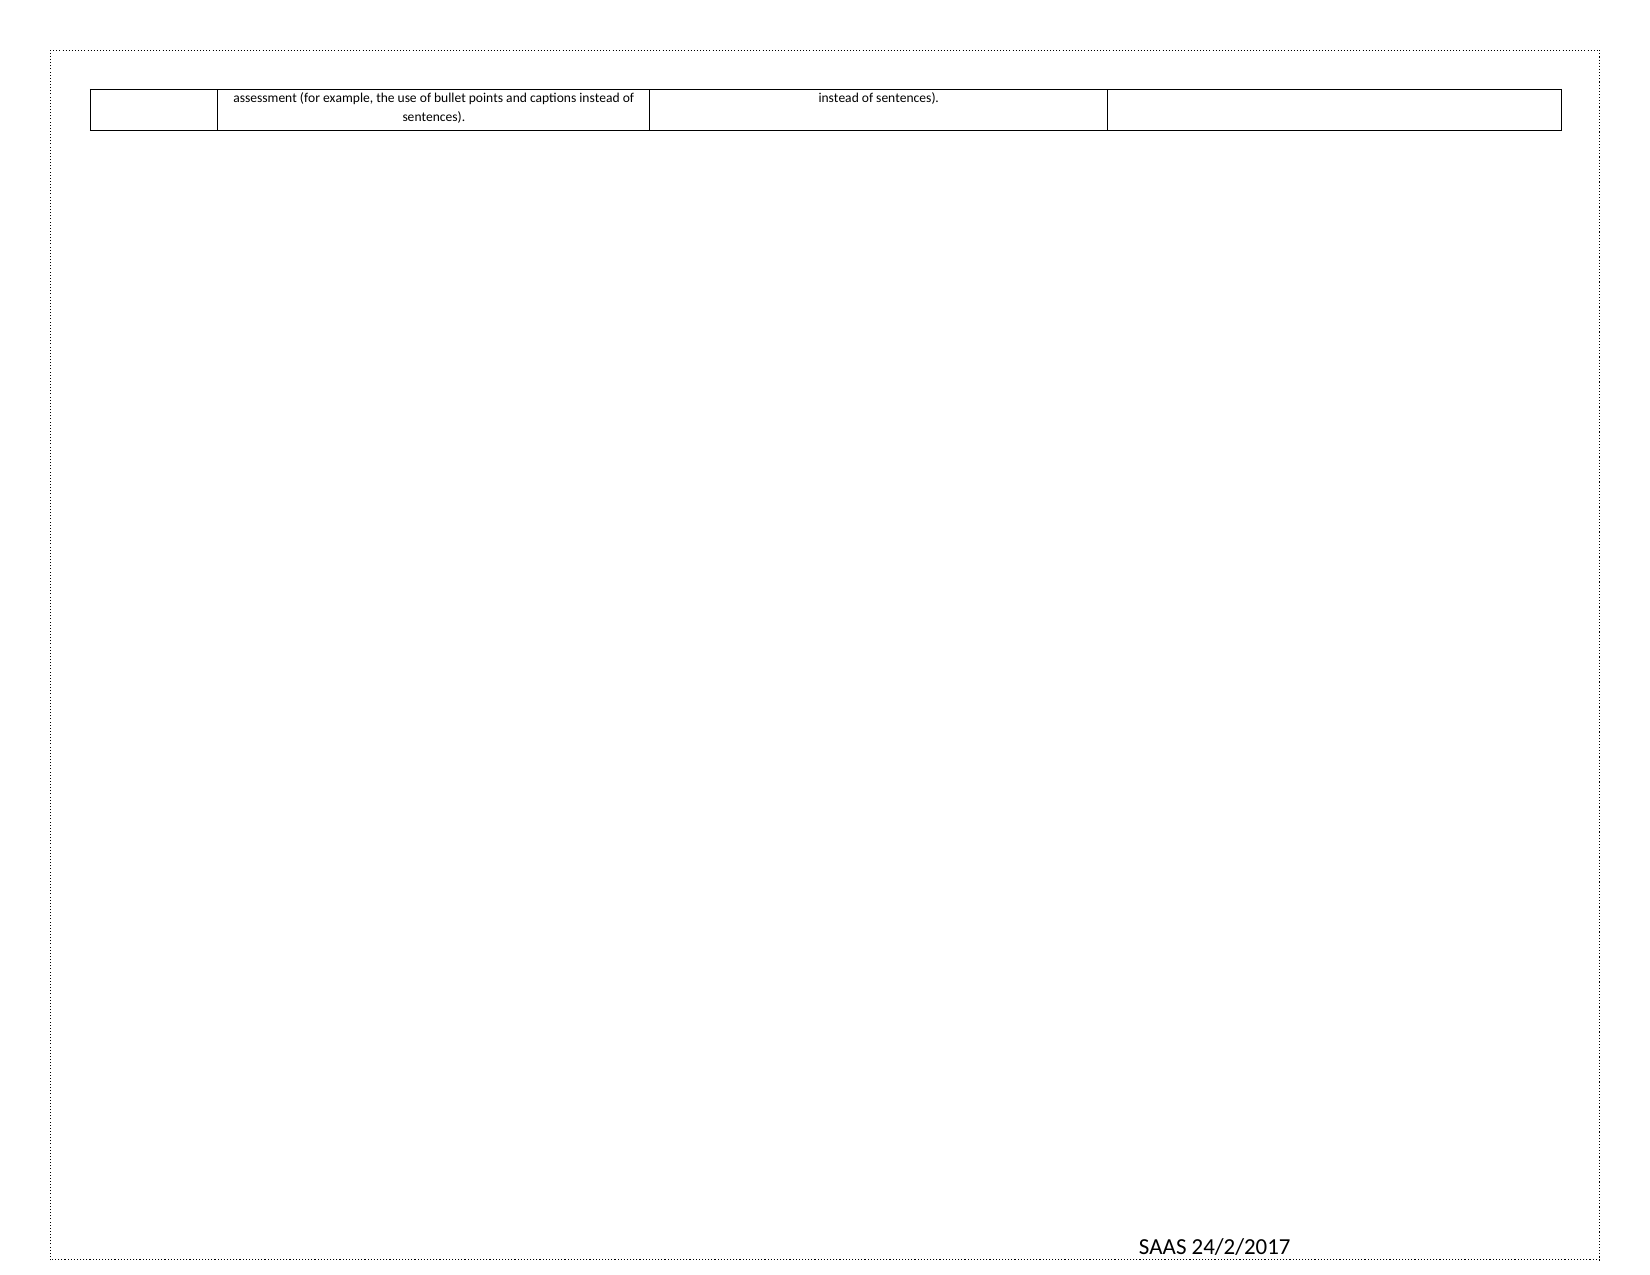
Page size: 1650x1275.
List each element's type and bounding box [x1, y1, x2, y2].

table_cell [218, 90, 649, 129]
table_cell [1108, 90, 1561, 129]
table_cell [650, 90, 1107, 129]
table_cell [91, 90, 217, 129]
